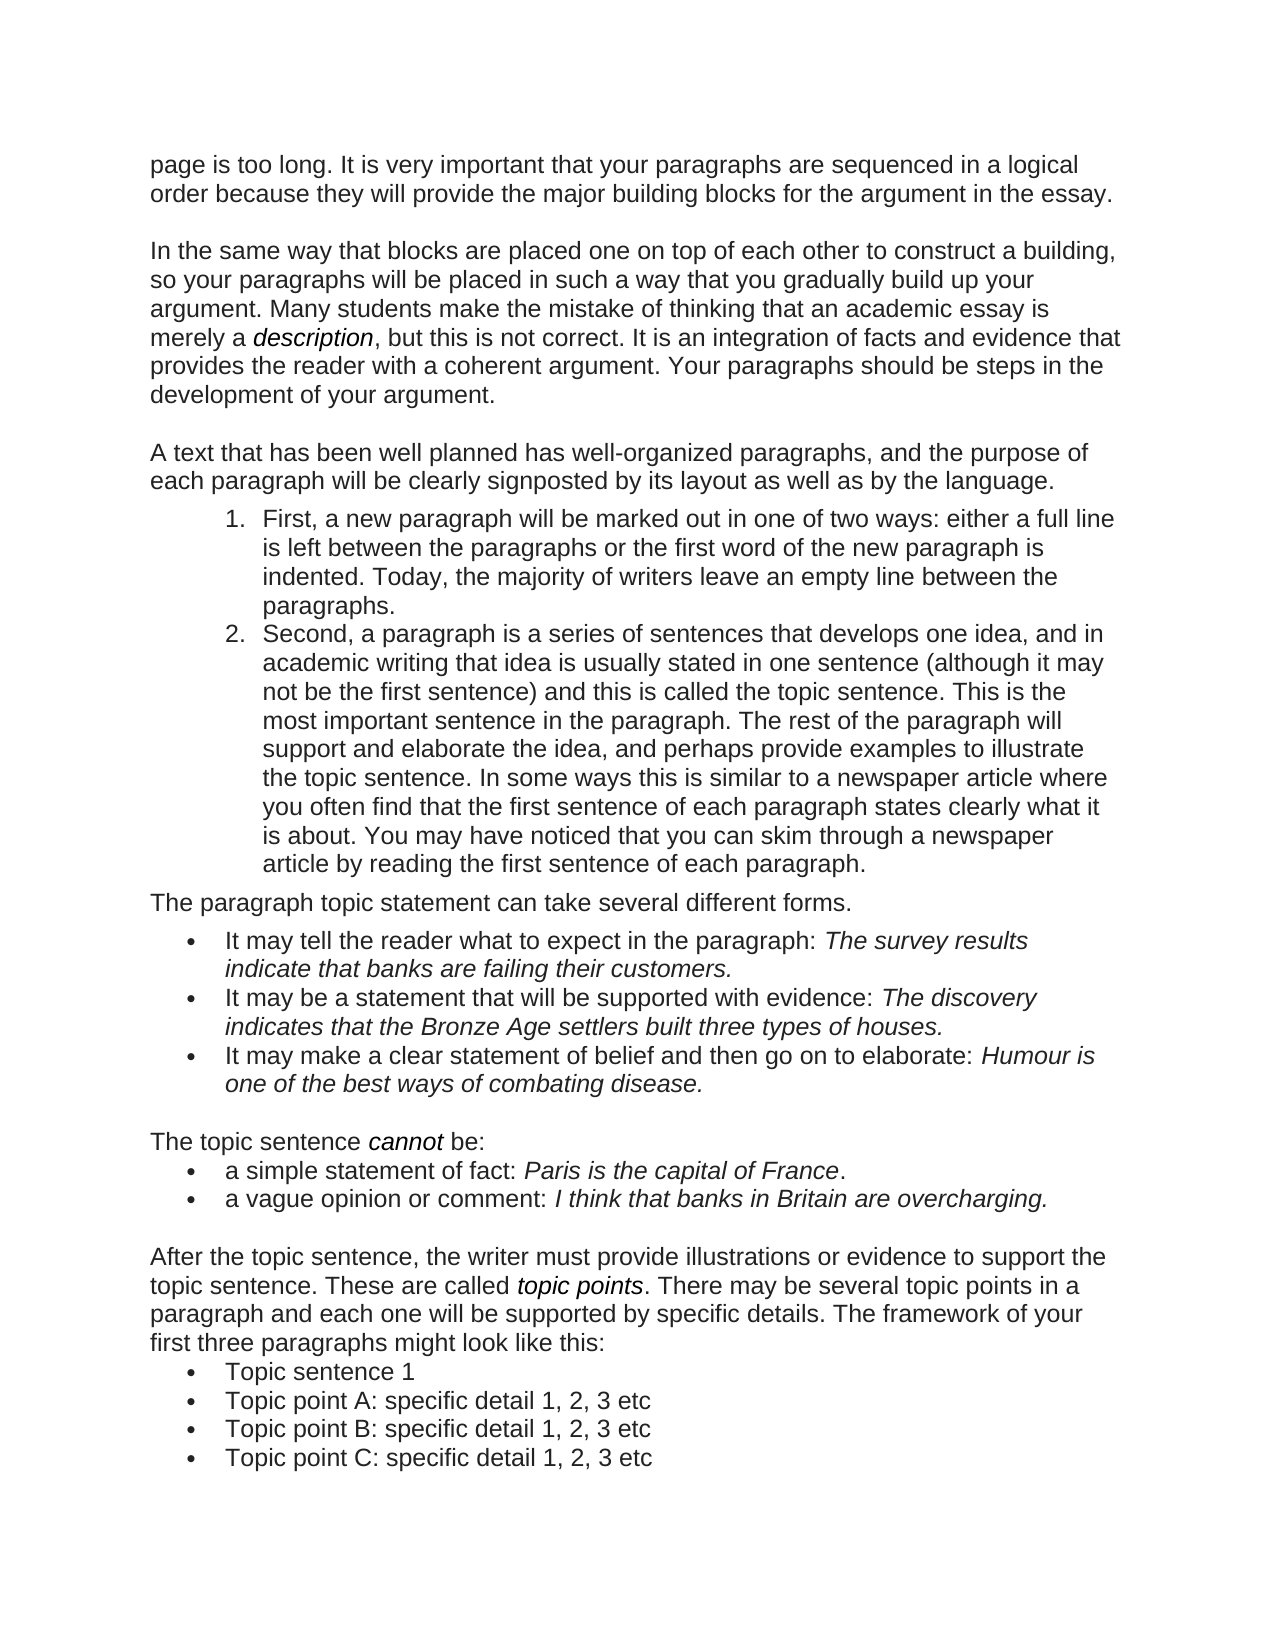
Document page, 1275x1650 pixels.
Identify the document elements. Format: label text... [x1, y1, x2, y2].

text A text that has been well planned has well-organized paragraphs, and the purpose of each paragraph will be clearly signposted by its layout as well as by the language. [150, 437, 1125, 495]
list a simple statement of fact: Paris is the capital of France. [187, 1156, 1112, 1184]
text In the same way that blocks are placed one on top of each other to construct a building, so your paragraphs will be placed in such a way that you gradually build up your argument. Many students make the mistake of thinking that an academic essay is merely a description, but this is not correct. It is an integration of facts and evidence that provides the reader with a coherent argument. Your paragraphs should be steps in the development of your argument. [150, 236, 1125, 409]
list It may make a clear statement of belief and then go on to elaborate: Humour is one of the best ways of combating disease. [187, 1041, 1112, 1098]
list Second, a paragraph is a series of sentences that develops one idea, and in academic writing that idea is usually stated in one sentence (although it may not be the first sentence) and this is called the topic sentence. This is the most important sentence in the paragraph. The rest of the paragraph will support and elaborate the idea, and perhaps provide examples to illustrate the topic sentence. In some ways this is similar to a newspaper article where you often find that the first sentence of each paragraph states clearly what it is about. You may have noticed that you can skim through a newspaper article by reading the first sentence of each paragraph. [225, 619, 1125, 878]
list Topic sentence 1 [187, 1357, 1112, 1386]
list First, a new paragraph will be marked out in one of two ways: either a full line is left between the paragraphs or the first word of the new paragraph is indented. Today, the majority of writers leave an empty line between the paragraphs. [225, 504, 1125, 619]
text After the topic sentence, the writer must provide illustrations or evidence to support the topic sentence. These are called topic points. There may be several topic points in a paragraph and each one will be supported by specific details. The framework of your first three paragraphs might look like this: [150, 1242, 1125, 1357]
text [150, 150, 1125, 207]
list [187, 1443, 1112, 1472]
list It may be a statement that will be supported with evidence: The discovery indicates that the Bronze Age settlers built three types of houses. [187, 983, 1112, 1041]
text The topic sentence cannot be: [150, 1127, 1125, 1156]
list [187, 1414, 1112, 1443]
list a vague opinion or comment: I think that banks in Britain are overcharging. [187, 1184, 1112, 1213]
text The paragraph topic statement can take several different forms. [150, 887, 1125, 916]
list It may tell the reader what to expect in the paragraph: The survey results indicate that banks are failing their customers. [187, 926, 1112, 983]
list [187, 1386, 1112, 1414]
